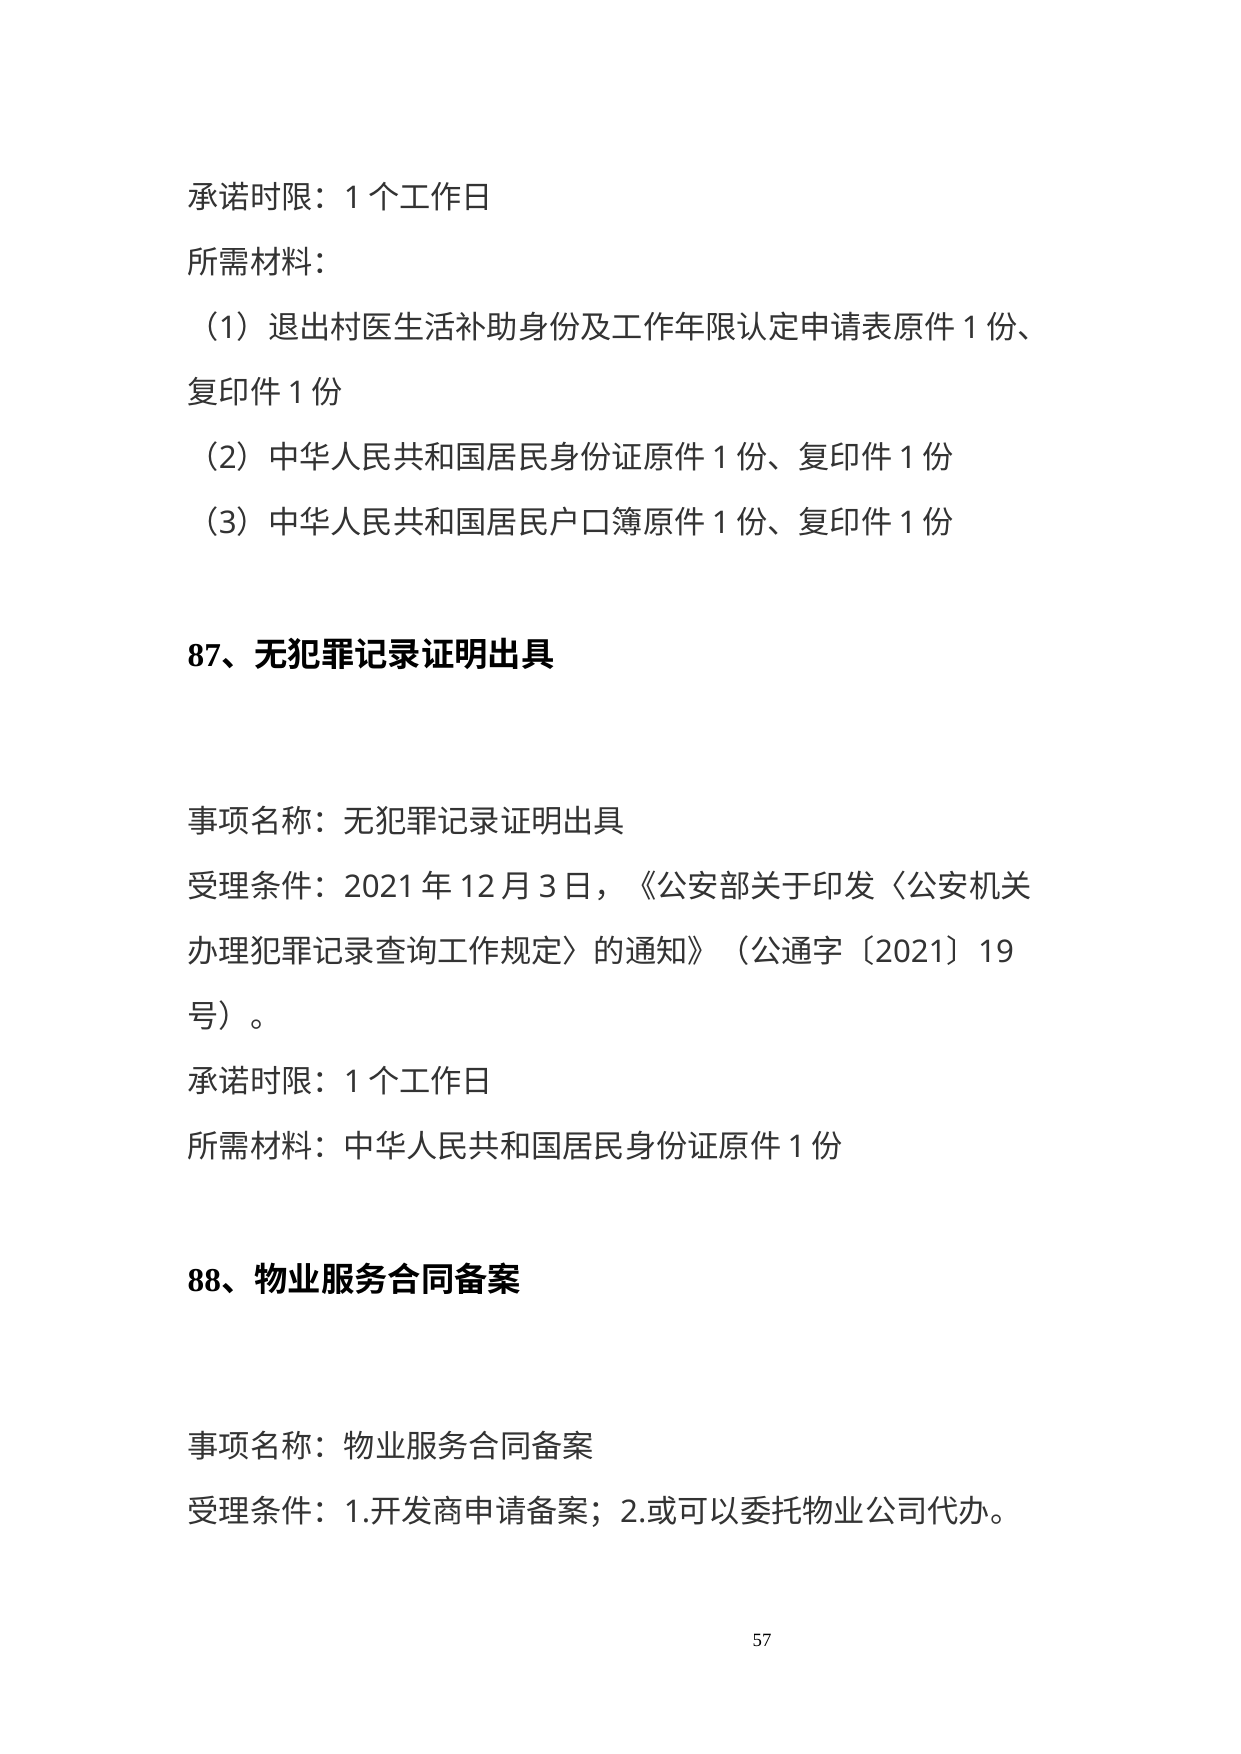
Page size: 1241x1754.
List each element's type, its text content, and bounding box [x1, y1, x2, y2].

list 事项名称：物业服务合同备案 [187, 1412, 1053, 1477]
list 受理条件：2021年12月3日，《公安部关于印发〈公安机关办理犯罪记录查询工作规定〉的通知》（公通字〔2021〕19号）。 [187, 852, 1053, 1047]
list 所需材料： [187, 227, 1053, 292]
subtitle 87、无犯罪记录证明出具 [187, 620, 1053, 685]
list 承诺时限：1个工作日 [187, 162, 1053, 227]
list 中华人民共和国居民身份证原件1份、复印件1份 [187, 422, 1053, 487]
list 退出村医生活补助身份及工作年限认定申请表原件1份、复印件1份 [187, 292, 1053, 422]
list 承诺时限：1个工作日 [187, 1047, 1053, 1112]
list 事项名称：无犯罪记录证明出具 [187, 787, 1053, 852]
list 中华人民共和国居民户口簿原件1份、复印件1份 [187, 487, 1053, 552]
list 所需材料：中华人民共和国居民身份证原件1份 [187, 1112, 1053, 1177]
subtitle 88、物业服务合同备案 [187, 1245, 1053, 1310]
list 受理条件：1.开发商申请备案；2.或可以委托物业公司代办。 [187, 1477, 1053, 1542]
